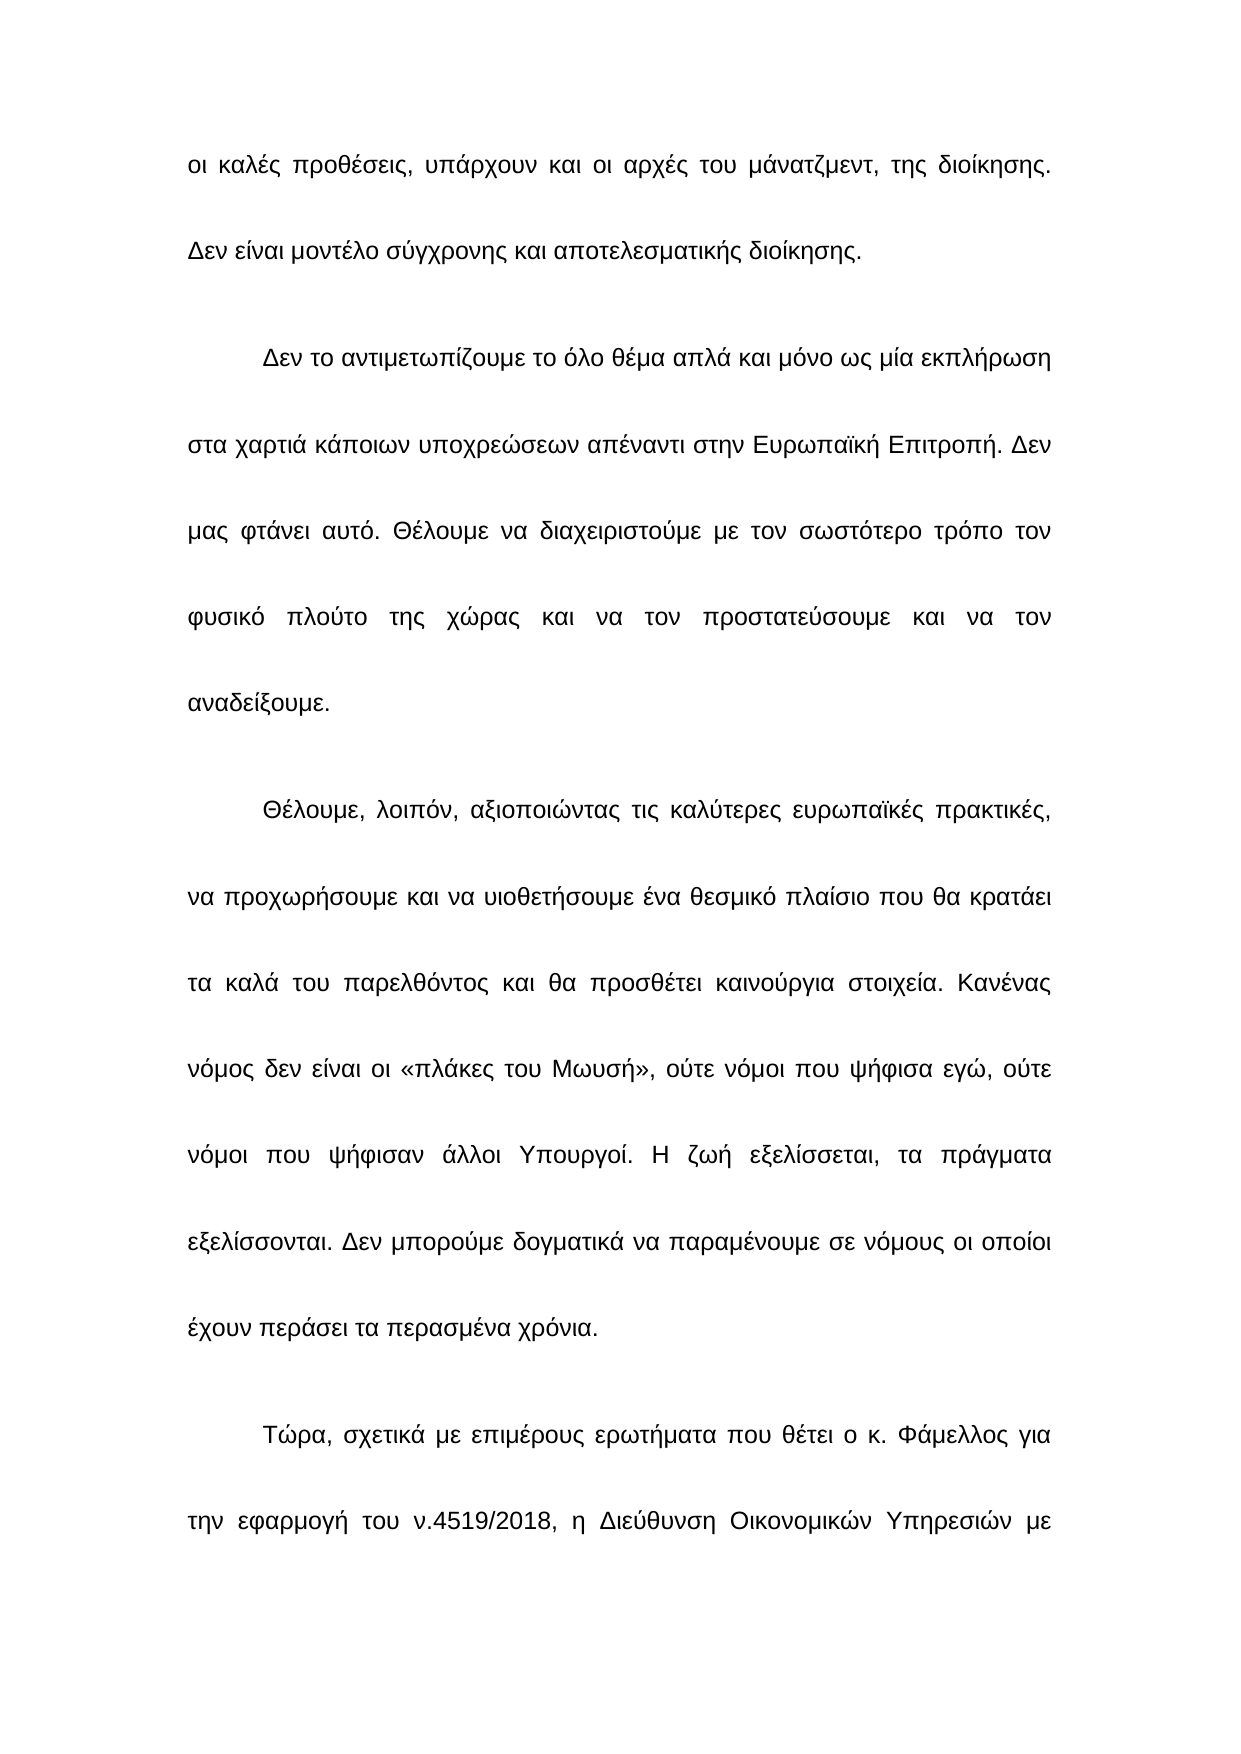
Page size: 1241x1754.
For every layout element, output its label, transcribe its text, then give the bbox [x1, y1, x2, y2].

text Θέλουμε, λοιπόν, αξιοποιώντας τις καλύτερες ευρωπαϊκές πρακτικές, να προχωρήσουμε και να υιοθετήσουμε ένα θεσμικό πλαίσιο που θα κρατάει τα καλά του παρελθόντος και θα προσθέτει καινούργια στοιχεία. Κανένας νόμος δεν είναι οι «πλάκες του Μωυσή», ούτε νόμοι που ψήφισα εγώ, ούτε νόμοι που ψήφισαν άλλοι Υπουργοί. Η ζωή εξελίσσεται, τα πράγματα εξελίσσονται. Δεν μπορούμε δογματικά να παραμένουμε σε νόμους οι οποίοι έχουν περάσει τα περασμένα χρόνια. [187, 795, 1053, 1342]
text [187, 150, 1053, 265]
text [187, 1420, 1053, 1535]
text Δεν το αντιμετωπίζουμε το όλο θέμα απλά και μόνο ως μία εκπλήρωση στα χαρτιά κάποιων υποχρεώσεων απέναντι στην Ευρωπαϊκή Επιτροπή. Δεν μας φτάνει αυτό. Θέλουμε να διαχειριστούμε με τον σωστότερο τρόπο τον φυσικό πλούτο της χώρας και να τον προστατεύσουμε και να τον αναδείξουμε. [187, 343, 1053, 717]
